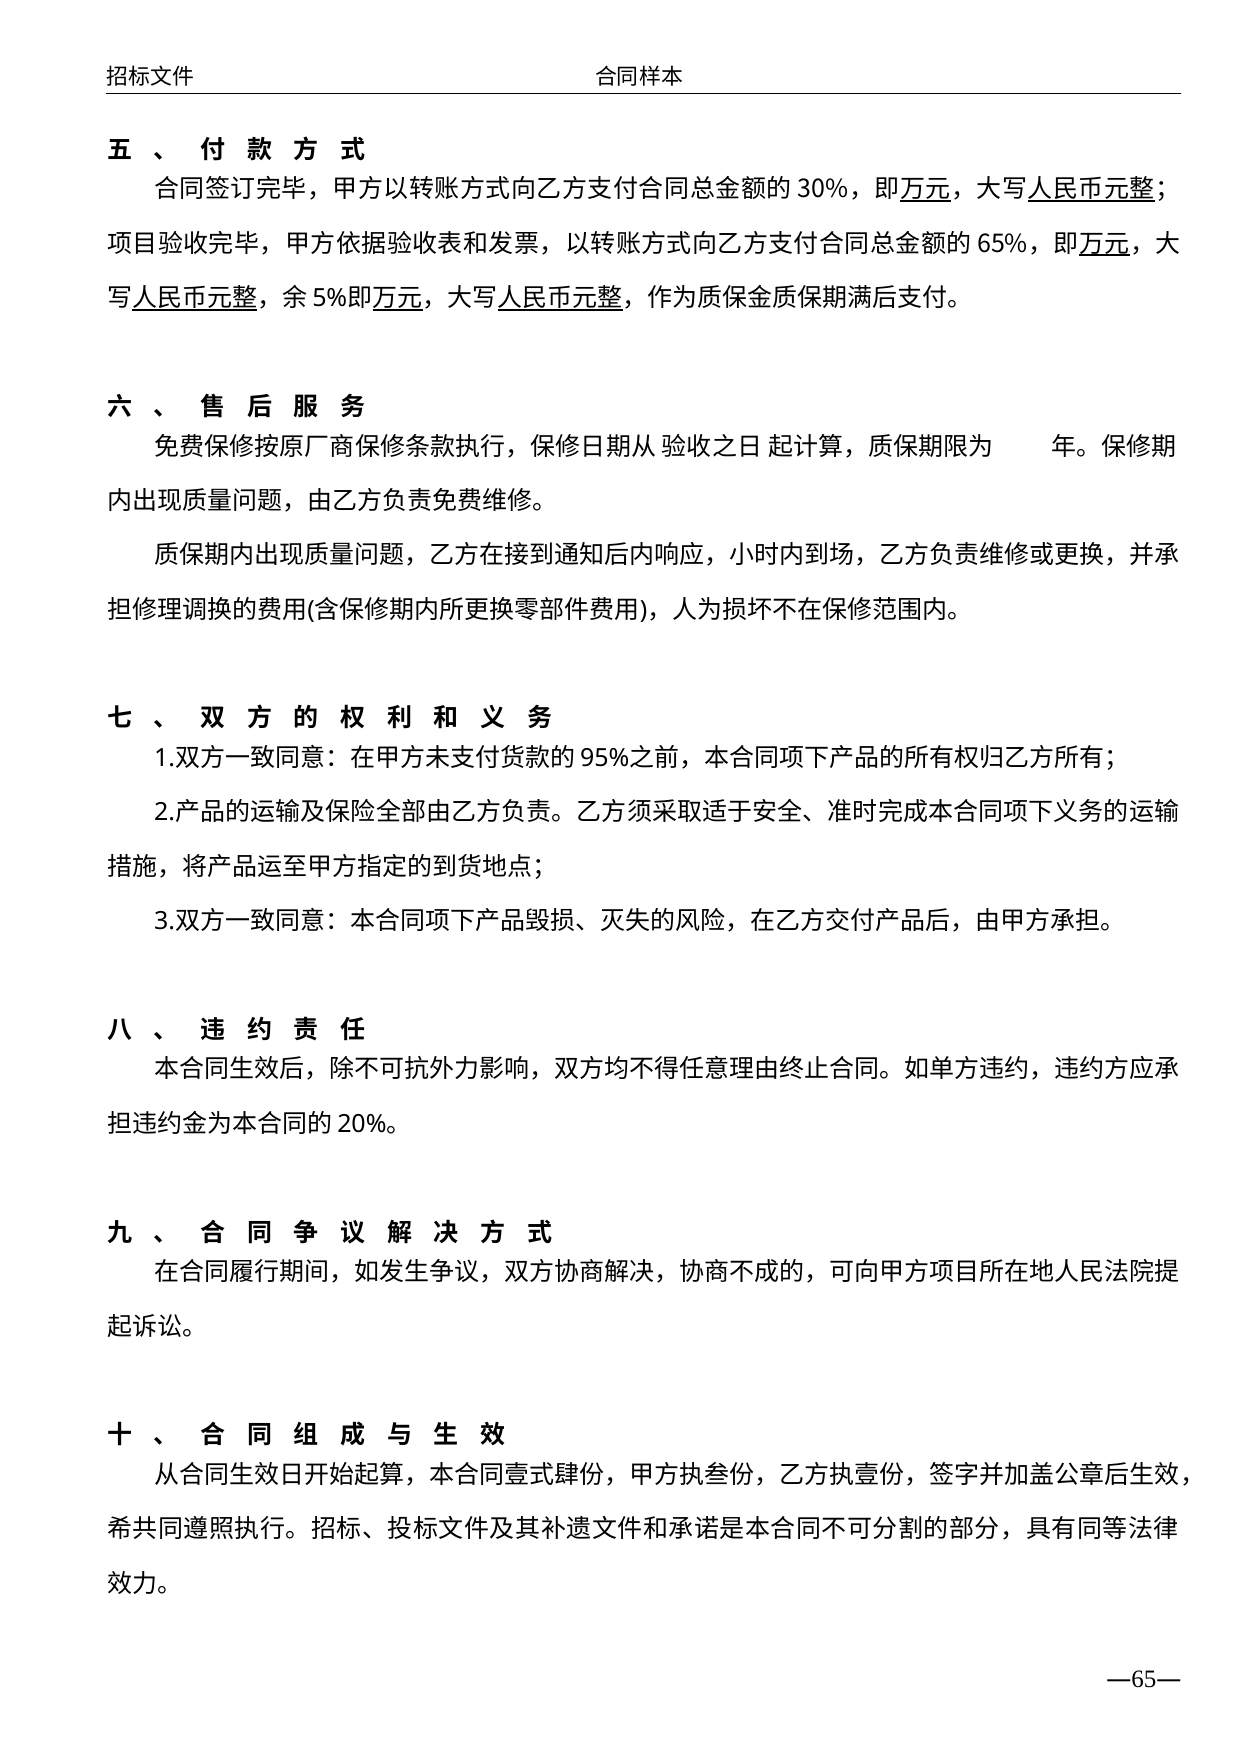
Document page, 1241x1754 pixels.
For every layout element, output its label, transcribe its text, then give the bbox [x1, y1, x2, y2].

text 八、违约责任 [107, 1006, 1180, 1049]
text 九、合同争议解决方式 [107, 1209, 1180, 1252]
text 五、付款方式 [107, 126, 1180, 169]
text 3.双方一致同意：本合同项下产品毁损、灭失的风险，在乙方交付产品后，由甲方承担。 [107, 901, 1180, 937]
text 质保期内出现质量问题，乙方在接到通知后内响应，小时内到场，乙方负责维修或更换，并承担修理调换的费用(含保修期内所更换零部件费用)，人为损坏不在保修范围内。 [107, 535, 1180, 625]
text 免费保修按原厂商保修条款执行，保修日期从 验收之日 起计算，质保期限为 年。保修期内出现质量问题，由乙方负责免费维修。 [107, 426, 1180, 517]
text 2.产品的运输及保险全部由乙方负责。乙方须采取适于安全、准时完成本合同项下义务的运输措施，将产品运至甲方指定的到货地点； [107, 792, 1180, 882]
text 1.双方一致同意：在甲方未支付货款的95%之前，本合同项下产品的所有权归乙方所有； [107, 737, 1180, 774]
text 合同签订完毕，甲方以转账方式向乙方支付合同总金额的30%，即万元，大写人民币元整；项目验收完毕，甲方依据验收表和发票，以转账方式向乙方支付合同总金额的65%，即万元，大写人民币元整，余5%即万元，大写人民币元整，作为质保金质保期满后支付。 [107, 169, 1180, 314]
text 七、双方的权利和义务 [107, 694, 1180, 737]
text 在合同履行期间，如发生争议，双方协商解决，协商不成的，可向甲方项目所在地人民法院提起诉讼。 [107, 1252, 1180, 1342]
text 从合同生效日开始起算，本合同壹式肆份，甲方执叁份，乙方执壹份，签字并加盖公章后生效，希共同遵照执行。招标、投标文件及其补遗文件和承诺是本合同不可分割的部分，具有同等法律效力。 [107, 1454, 1180, 1599]
text 本合同生效后，除不可抗外力影响，双方均不得任意理由终止合同。如单方违约，违约方应承担违约金为本合同的20%。 [107, 1049, 1180, 1139]
text 六、售后服务 [107, 383, 1180, 426]
text 十、合同组成与生效 [107, 1411, 1180, 1454]
